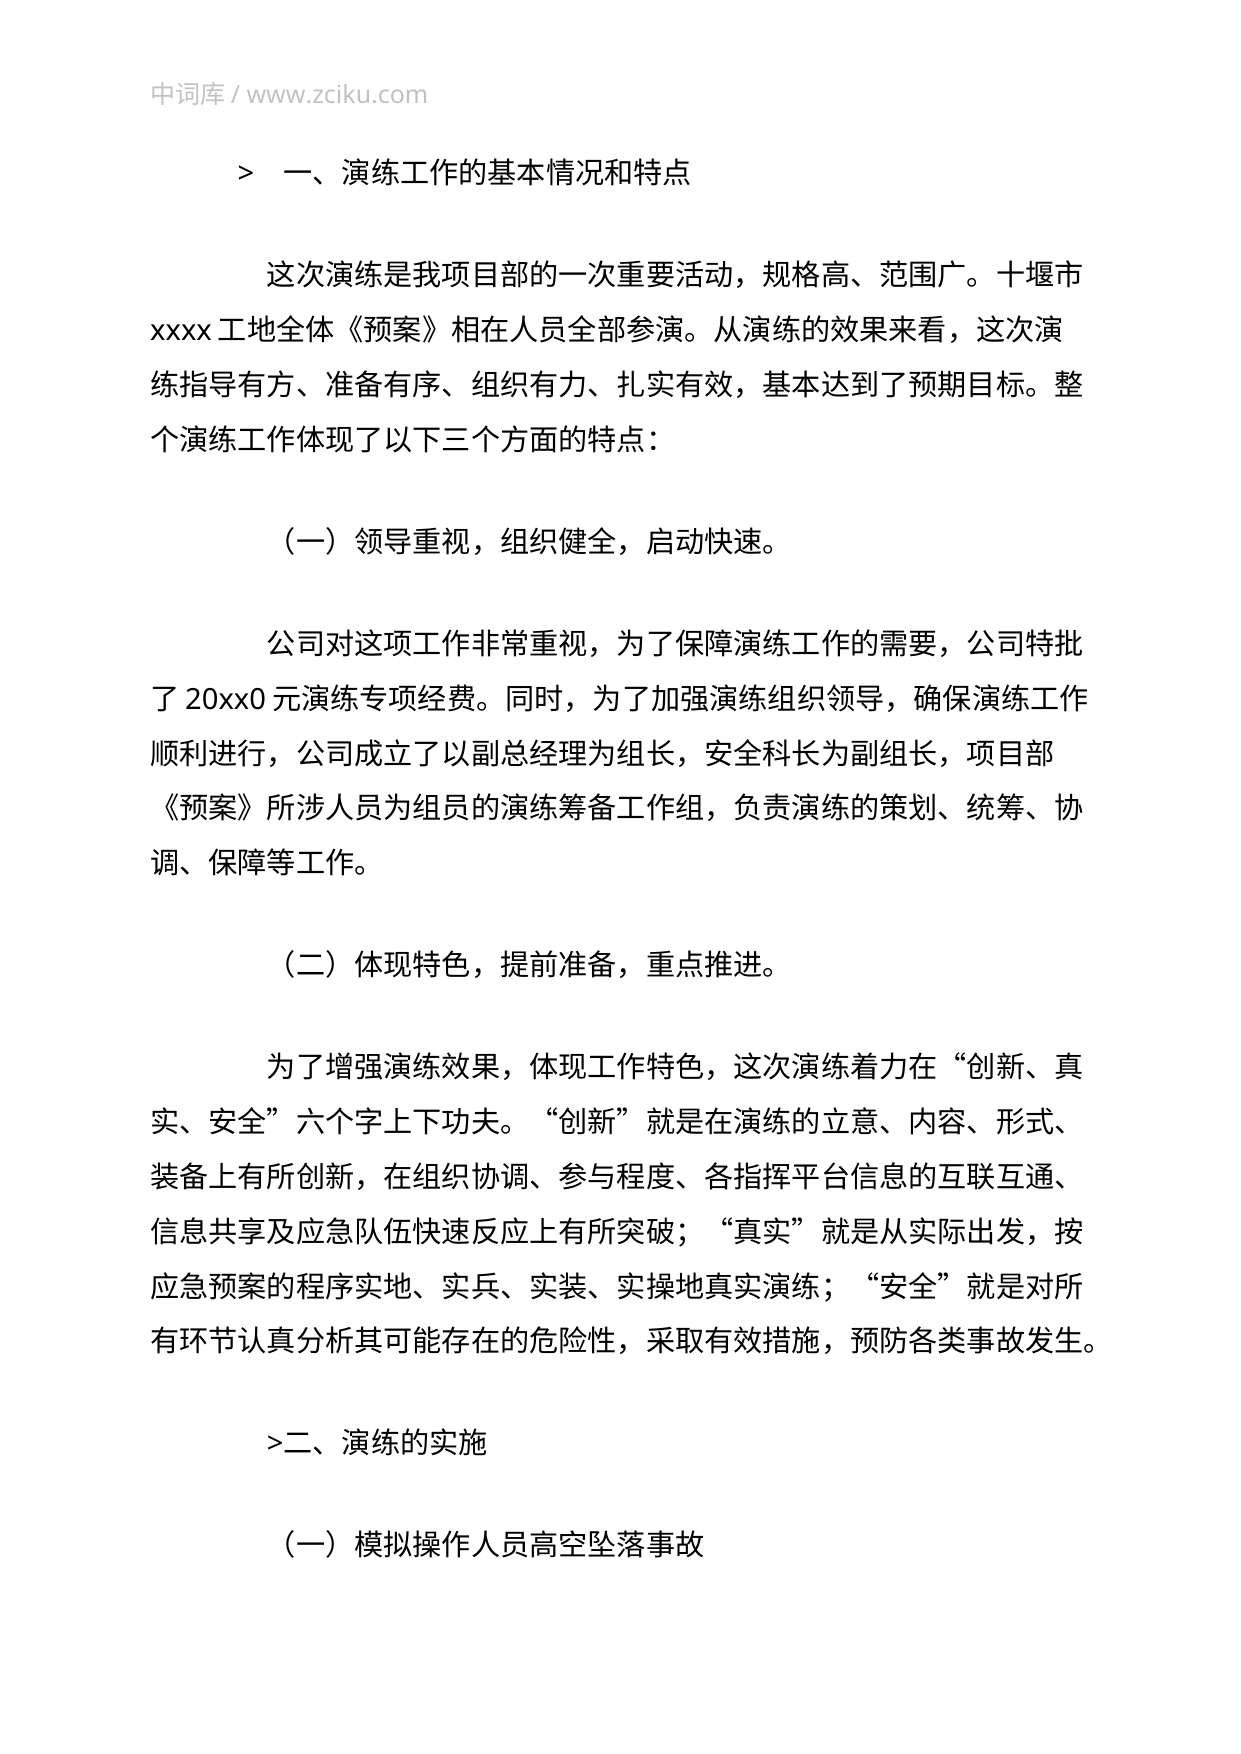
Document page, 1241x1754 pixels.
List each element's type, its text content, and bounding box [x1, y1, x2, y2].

text （二）体现特色，提前准备，重点推进。 [150, 942, 1090, 984]
text 为了增强演练效果，体现工作特色，这次演练着力在“创新、真实、安全”六个字上下功夫。“创新”就是在演练的立意、内容、形式、装备上有所创新，在组织协调、参与程度、各指挥平台信息的互联互通、信息共享及应急队伍快速反应上有所突破；“真实”就是从实际出发，按应急预案的程序实地、实兵、实装、实操地真实演练；“安全”就是对所有环节认真分析其可能存在的危险性，采取有效措施，预防各类事故发生。 [150, 1043, 1090, 1360]
text （一）领导重视，组织健全，启动快速。 [150, 518, 1090, 561]
text 这次演练是我项目部的一次重要活动，规格高、范围广。十堰市xxxx工地全体《预案》相在人员全部参演。从演练的效果来看，这次演练指导有方、准备有序、组织有力、扎实有效，基本达到了预期目标。整个演练工作体现了以下三个方面的特点： [150, 252, 1090, 459]
text 公司对这项工作非常重视，为了保障演练工作的需要，公司特批了20xx0元演练专项经费。同时，为了加强演练组织领导，确保演练工作顺利进行，公司成立了以副总经理为组长，安全科长为副组长，项目部《预案》所涉人员为组员的演练筹备工作组，负责演练的策划、统筹、协调、保障等工作。 [150, 620, 1090, 882]
text >二、演练的实施 [150, 1420, 1090, 1462]
text > 一、演练工作的基本情况和特点 [150, 150, 1090, 192]
text （一）模拟操作人员高空坠落事故 [150, 1522, 1090, 1564]
